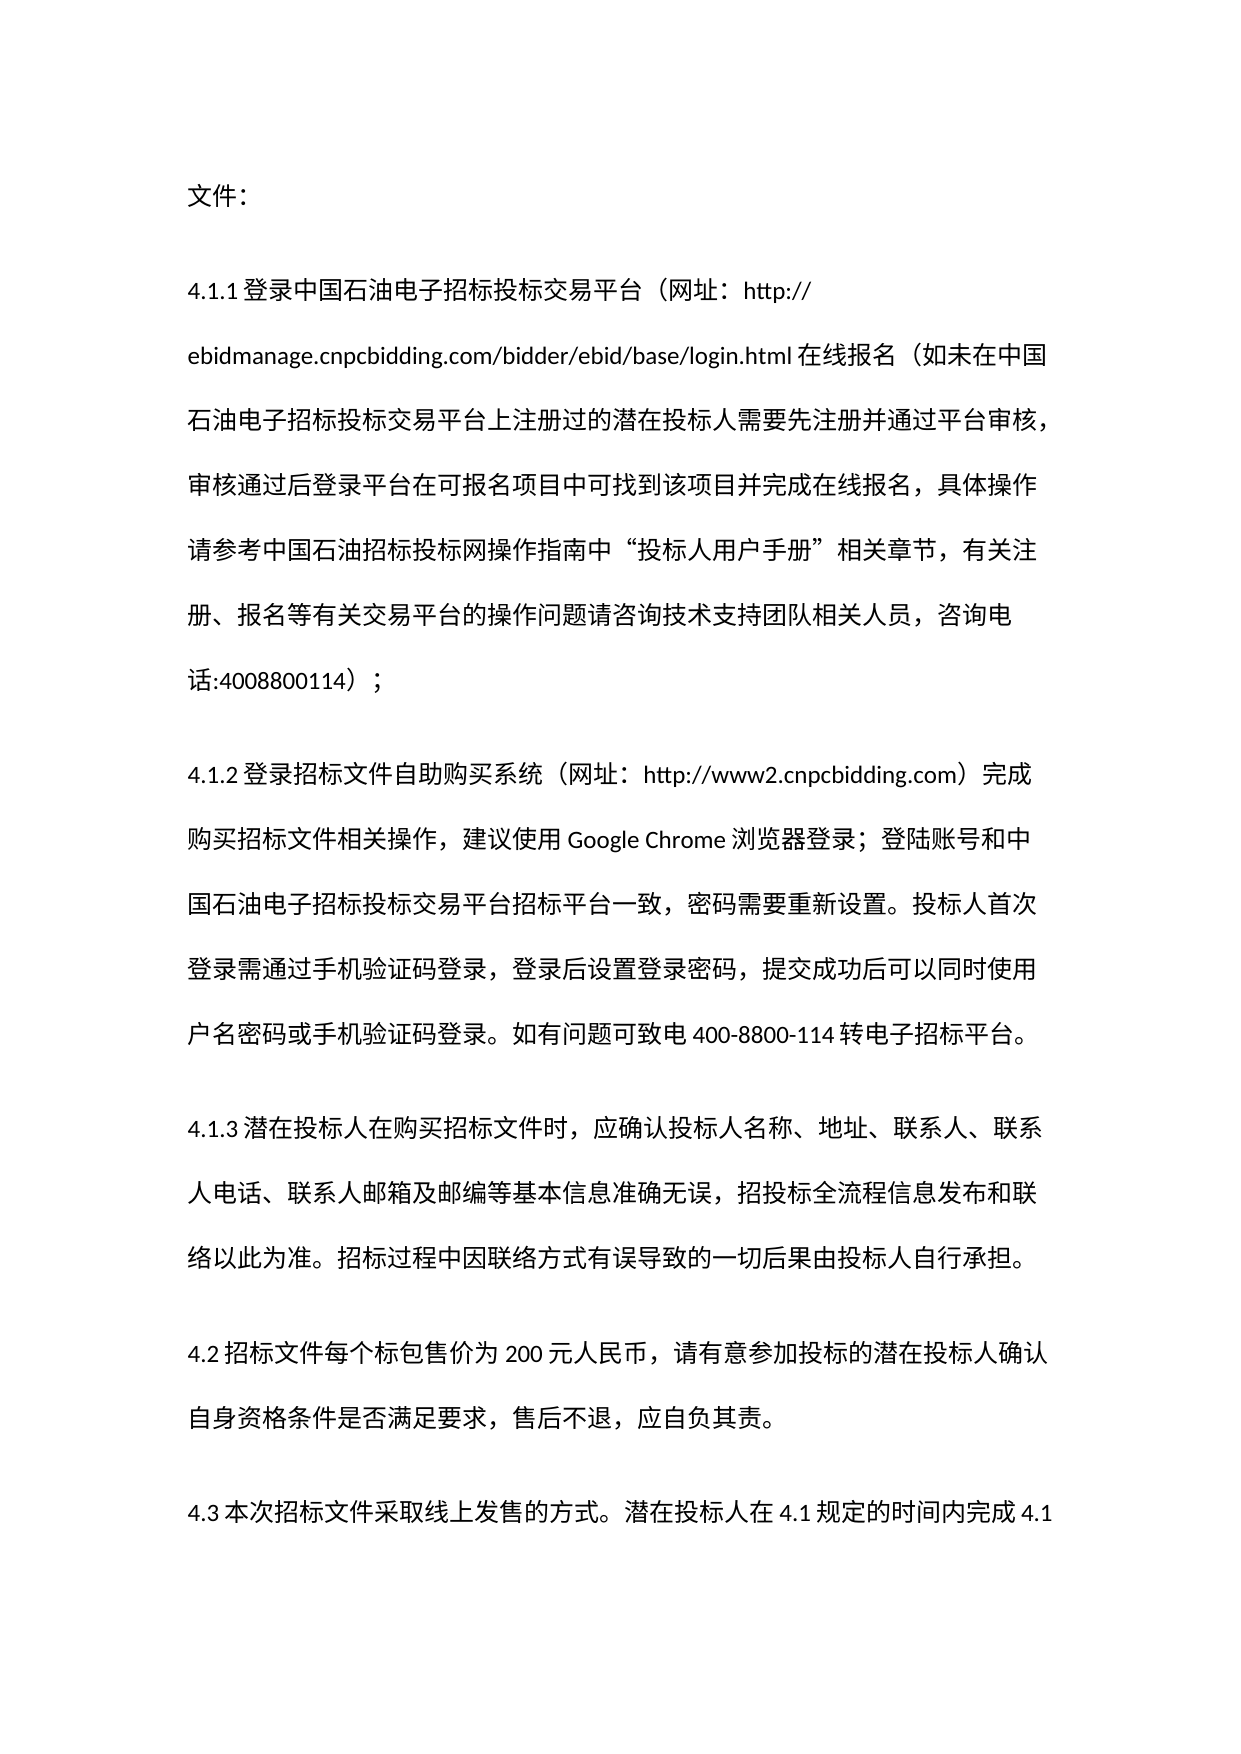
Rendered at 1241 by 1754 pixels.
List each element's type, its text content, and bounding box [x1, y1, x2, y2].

text 4.1.2登录招标文件自助购买系统（网址：http://www2.cnpcbidding.com）完成购买招标文件相关操作，建议使用Google Chrome浏览器登录；登陆账号和中国石油电子招标投标交易平台招标平台一致，密码需要重新设置。投标人首次登录需通过手机验证码登录，登录后设置登录密码，提交成功后可以同时使用户名密码或手机验证码登录。如有问题可致电400-8800-114转电子招标平台。 [187, 740, 1053, 1065]
text 4.2招标文件每个标包售价为 200 元人民币，请有意参加投标的潜在投标人确认自身资格条件是否满足要求，售后不退，应自负其责。 [187, 1319, 1053, 1449]
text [187, 162, 1053, 227]
text 4.1.1登录中国石油电子招标投标交易平台（网址：http://ebidmanage.cnpcbidding.com/bidder/ebid/base/login.html在线报名（如未在中国石油电子招标投标交易平台上注册过的潜在投标人需要先注册并通过平台审核，审核通过后登录平台在可报名项目中可找到该项目并完成在线报名，具体操作请参考中国石油招标投标网操作指南中“投标人用户手册”相关章节，有关注册、报名等有关交易平台的操作问题请咨询技术支持团队相关人员，咨询电话:4008800114）； [187, 256, 1053, 711]
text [187, 1478, 1053, 1543]
text 4.1.3潜在投标人在购买招标文件时，应确认投标人名称、地址、联系人、联系人电话、联系人邮箱及邮编等基本信息准确无误，招投标全流程信息发布和联络以此为准。招标过程中因联络方式有误导致的一切后果由投标人自行承担。 [187, 1094, 1053, 1289]
